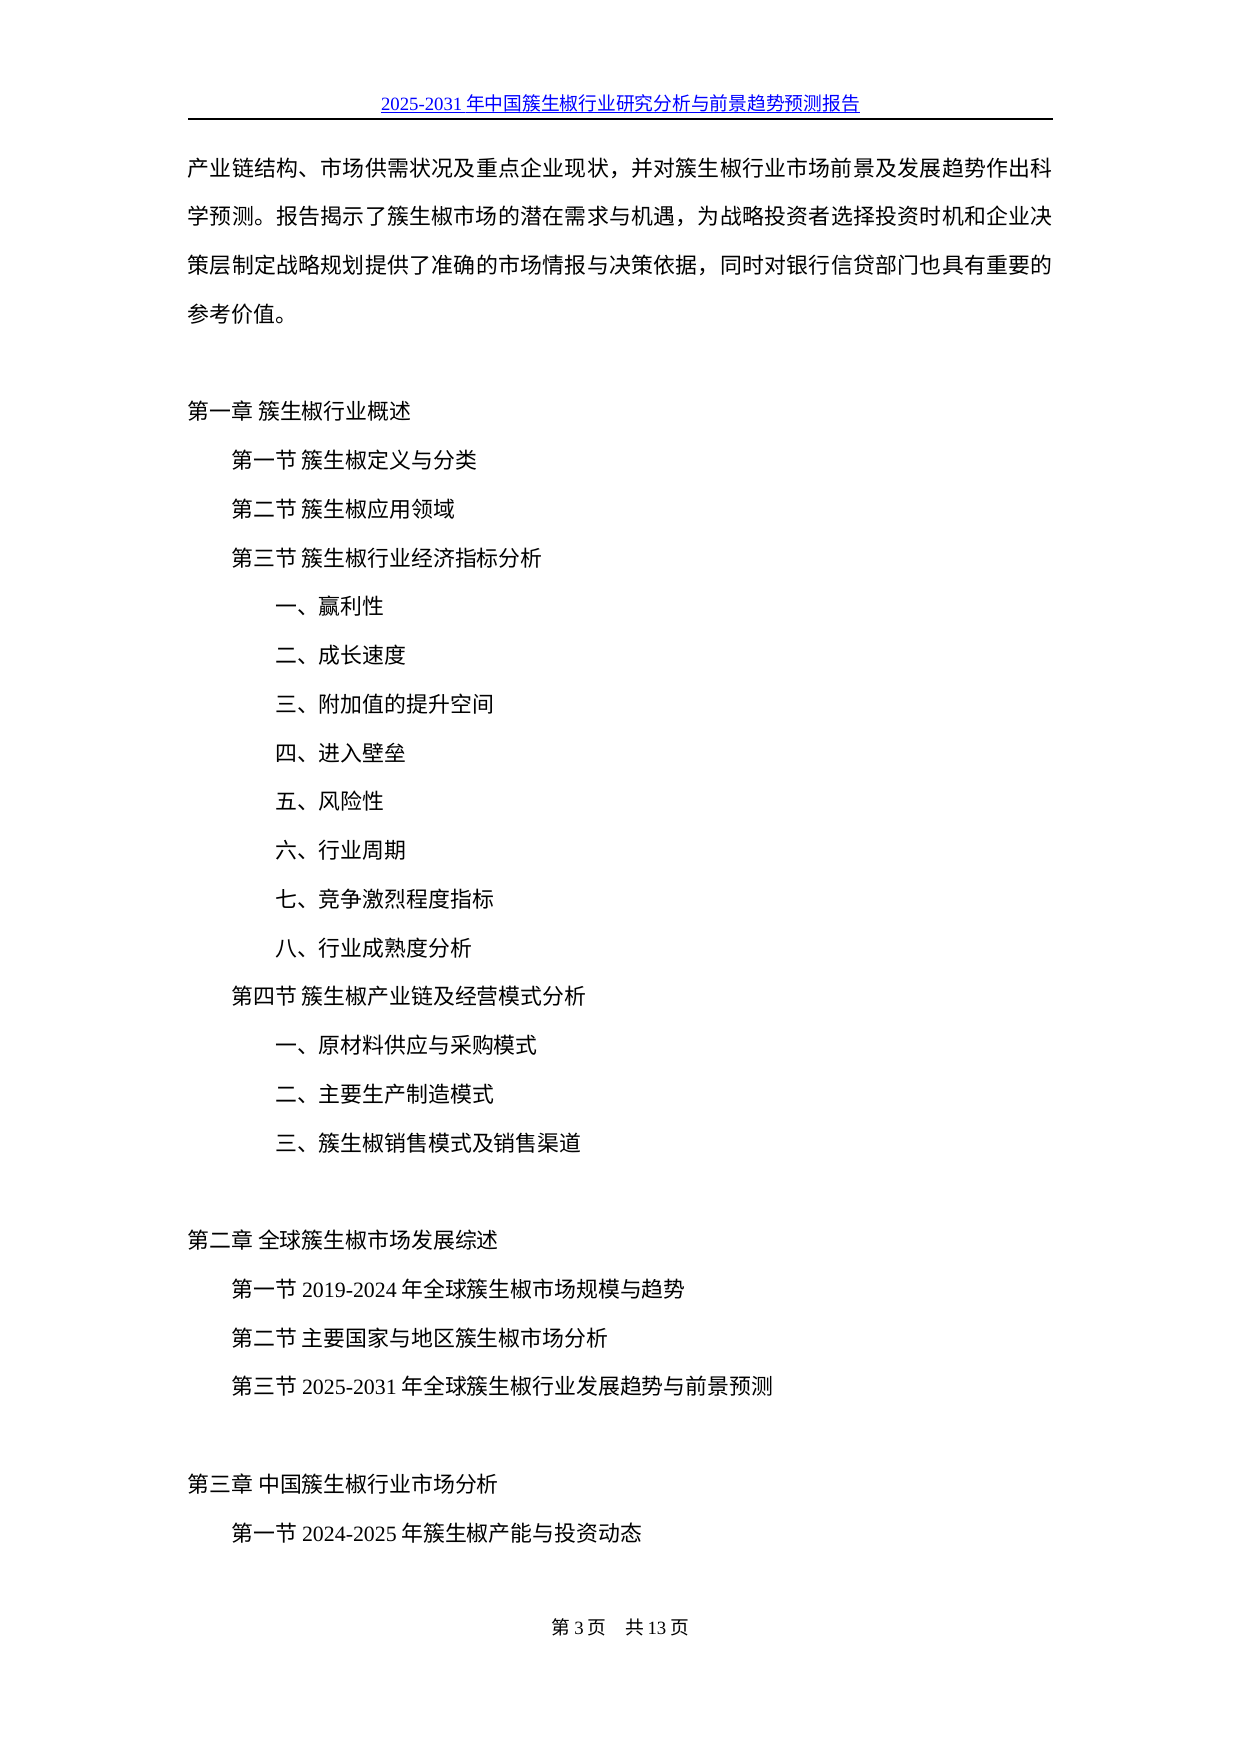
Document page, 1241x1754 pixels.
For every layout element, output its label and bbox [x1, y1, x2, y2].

text [187, 150, 1053, 1548]
